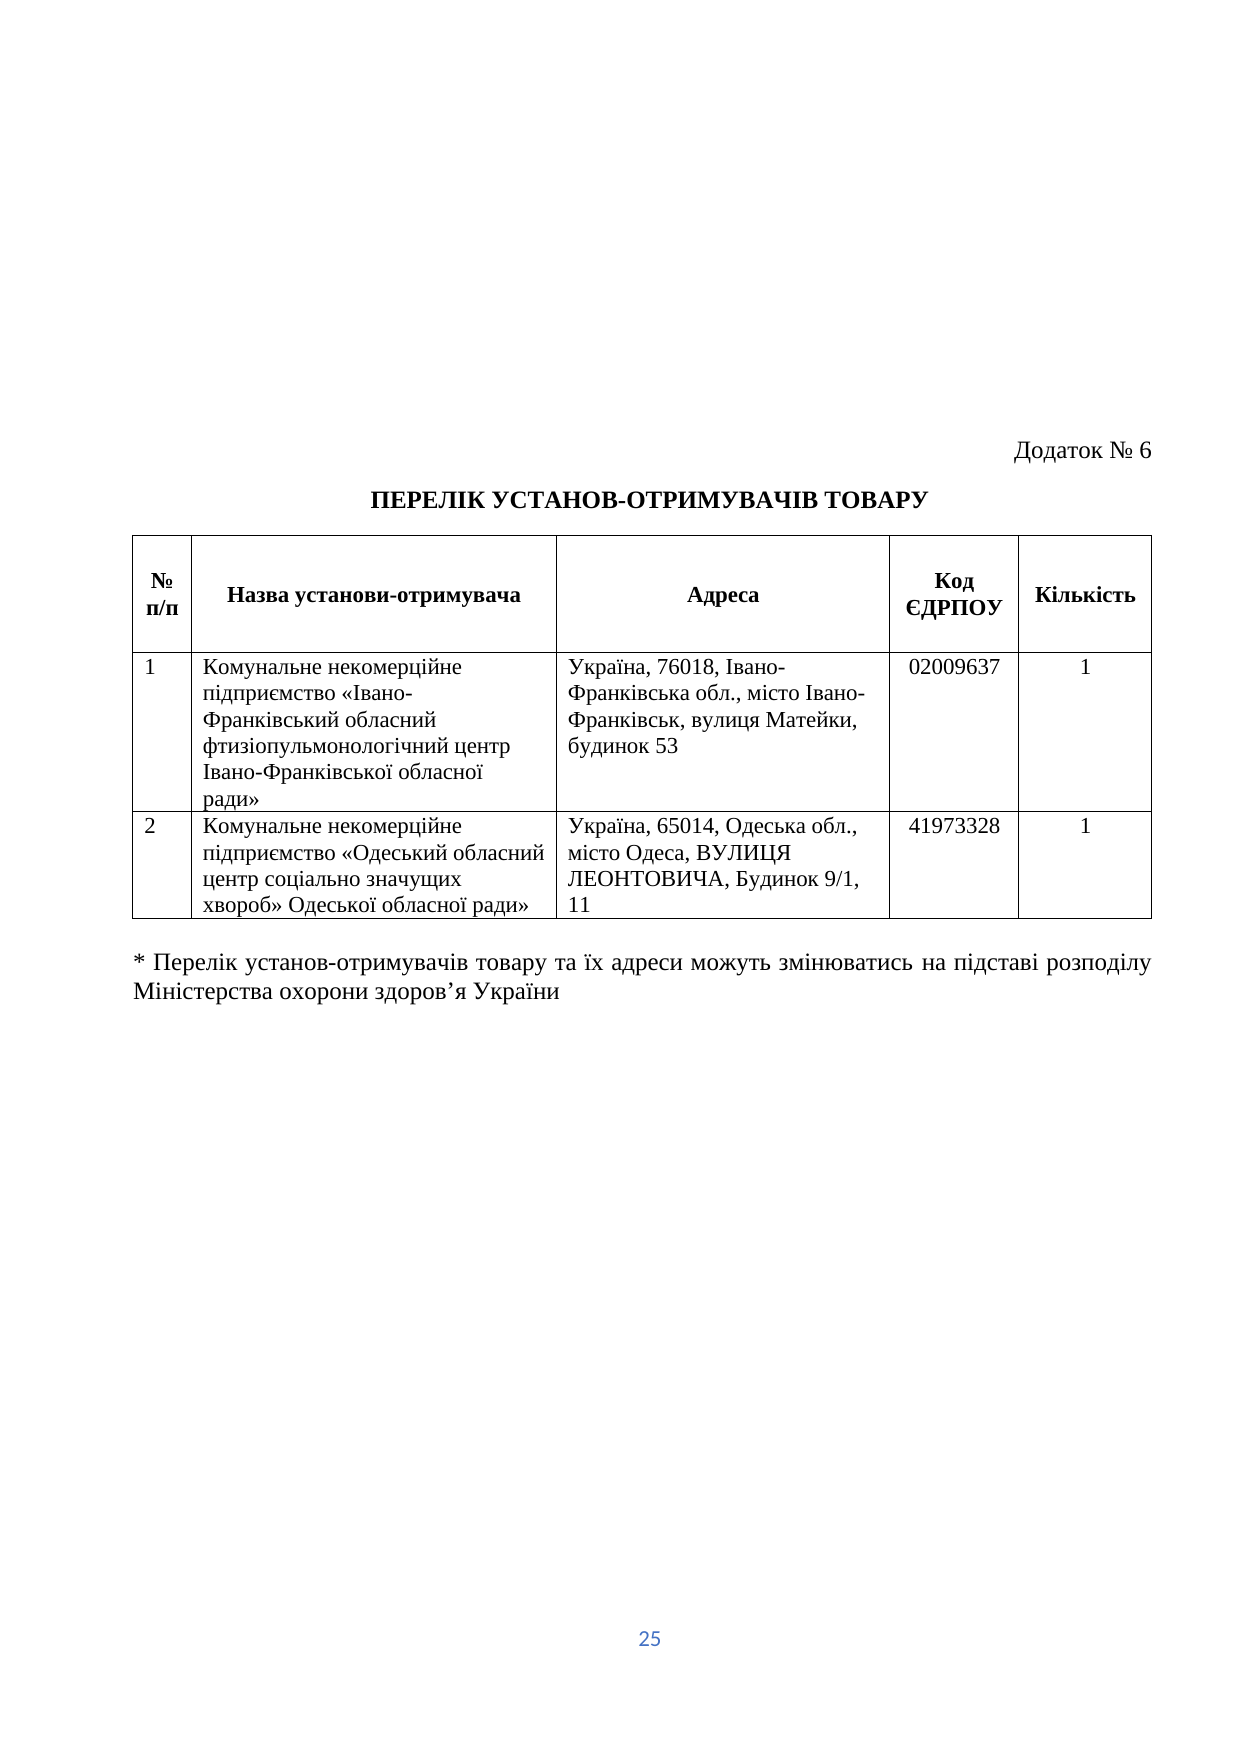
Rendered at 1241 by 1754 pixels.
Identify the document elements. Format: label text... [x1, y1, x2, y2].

table_cell 1 [133, 653, 191, 811]
table_cell Комунальне некомерційне підприємство «Івано-Франківський обласний фтизіопульмонологічний центр Івано-Франківської обласної ради» [192, 653, 556, 811]
table_cell Україна, 76018, Івано-Франківська обл., місто Івано-Франківськ, вулиця Матейки, будинок 53 [557, 653, 889, 811]
table_header Кількість [1019, 536, 1151, 652]
text ПЕРЕЛІК УСТАНОВ-ОТРИМУВАЧІВ ТОВАРУ [148, 485, 1152, 514]
table_header Код ЄДРПОУ [890, 536, 1018, 652]
table_cell Україна, 65014, Одеська обл., місто Одеса, ВУЛИЦЯ ЛЕОНТОВИЧА, Будинок 9/1, 11 [557, 812, 889, 918]
table_cell Комунальне некомерційне підприємство «Одеський обласний центр соціально значущих хвороб» Одеської обласної ради» [192, 812, 556, 918]
table_cell 2 [133, 812, 191, 918]
table_cell 02009637 [890, 653, 1018, 811]
table_header Назва установи-отримувача [192, 536, 556, 652]
table_header Адреса [557, 536, 889, 652]
text Додаток № 6 [148, 436, 1152, 464]
table_cell 1 [1019, 812, 1151, 918]
table_cell 41973328 [890, 812, 1018, 918]
table_header № п/п [133, 536, 191, 652]
text * Перелік установ-отримувачів товару та їх адреси можуть змінюватись на підставі розподілу Міністерства охорони здоров’я України [133, 947, 1152, 1005]
table_cell 1 [1019, 653, 1151, 811]
